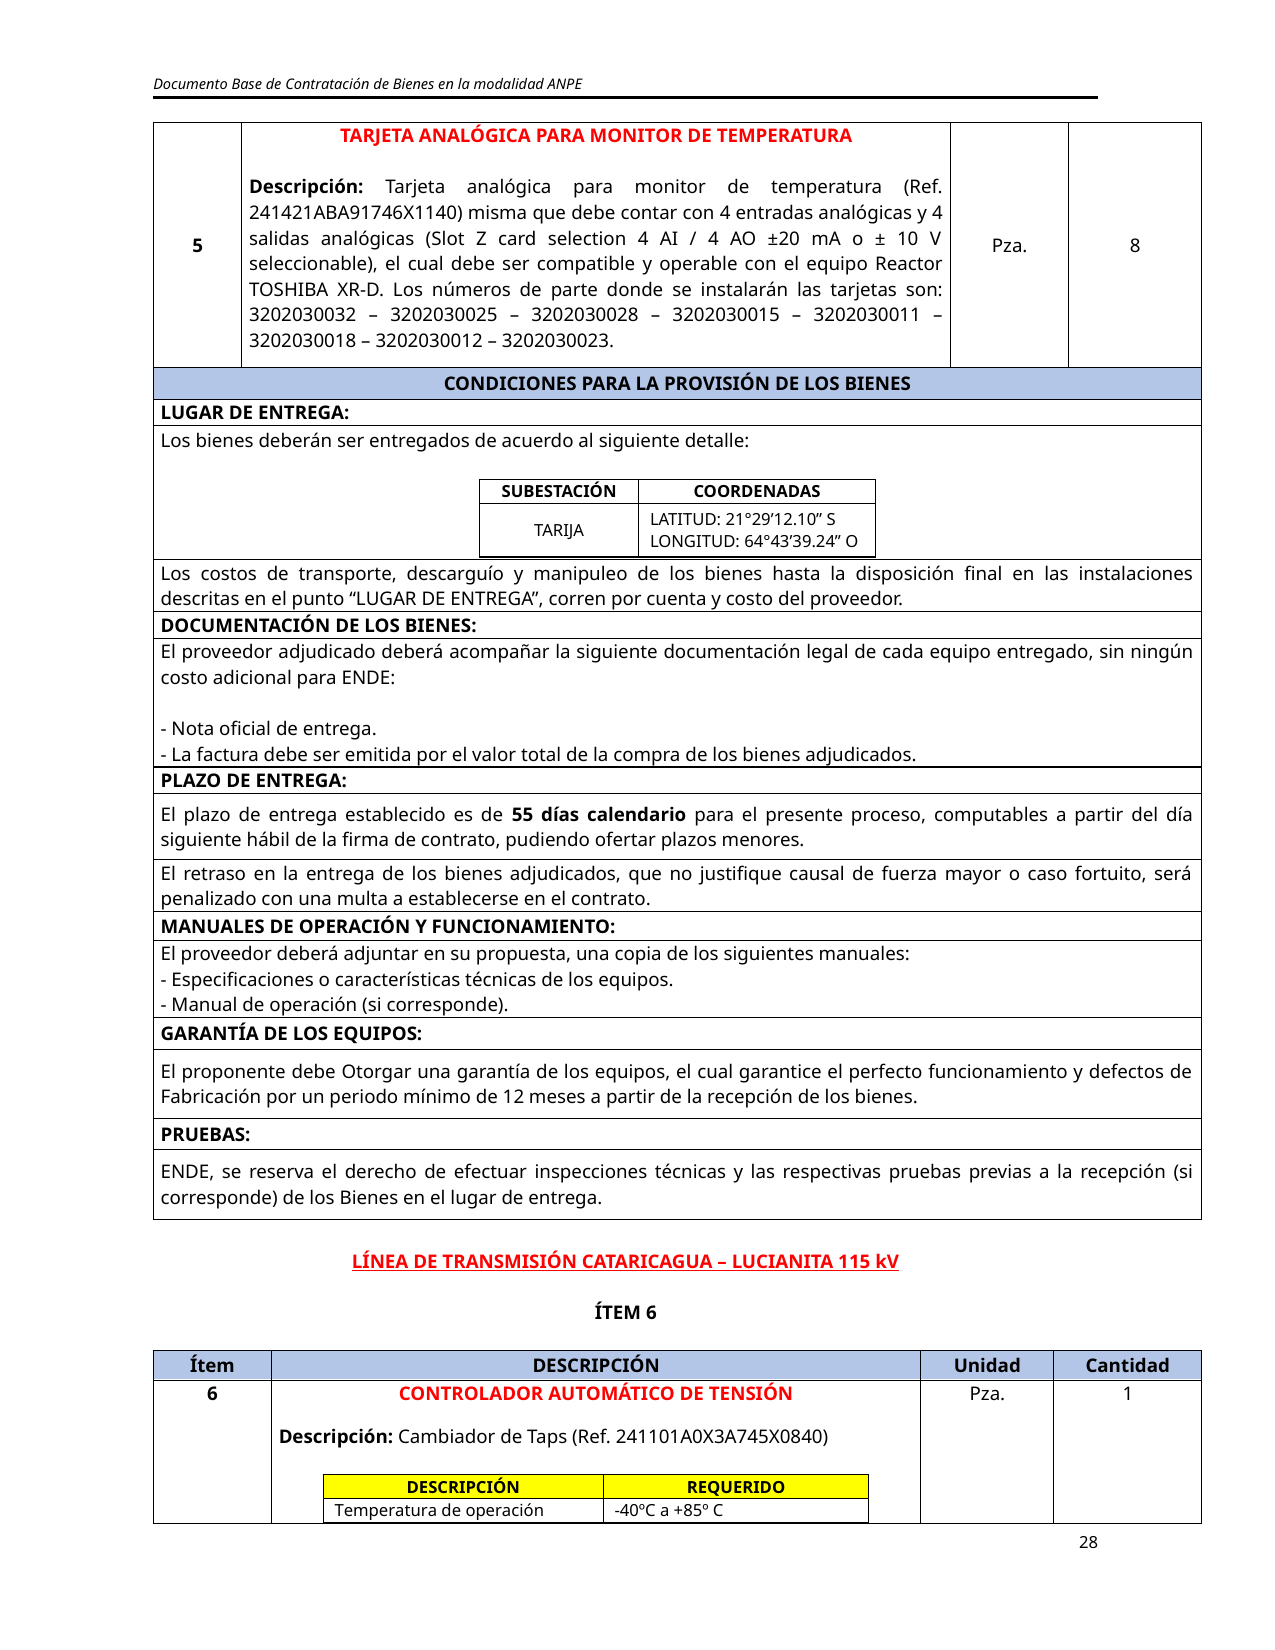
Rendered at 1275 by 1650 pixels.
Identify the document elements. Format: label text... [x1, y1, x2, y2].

table_cell TARJETA ANALÓGICA PARA MONITOR DE TEMPERATURA Descripción: Tarjeta analógica para monitor de temperatura (Ref. 241421ABA91746X1140) misma que debe contar con 4 entradas analógicas y 4 salidas analógicas (Slot Z card selection 4 AI / 4 AO ±20 mA o ± 10 V seleccionable), el cual debe ser compatible y operable con el equipo Reactor TOSHIBA XR-D. Los números de parte donde se instalarán las tarjetas son: 3202030032 – 3202030025 – 3202030028 – 3202030015 – 3202030011 – 3202030018 – 3202030012 – 3202030023. [242, 123, 950, 367]
table_cell Los bienes deberán ser entregados de acuerdo al siguiente detalle: [154, 426, 1201, 559]
table_cell DOCUMENTACIÓN DE LOS BIENES: [154, 612, 1201, 638]
table_cell GARANTÍA DE LOS EQUIPOS: [154, 1018, 1201, 1048]
table_cell El plazo de entrega establecido es de 55 días calendario para el presente proceso, computables a partir del día siguiente hábil de la firma de contrato, pudiendo ofertar plazos menores. [154, 794, 1201, 859]
text LÍNEA DE TRANSMISIÓN CATARICAGUA – LUCIANITA 115 kV [153, 1248, 1098, 1273]
table_cell Los costos de transporte, descarguío y manipuleo de los bienes hasta la disposición final en las instalaciones descritas en el punto “LUGAR DE ENTREGA”, corren por cuenta y costo del proveedor. [154, 560, 1201, 611]
table_cell El proveedor adjudicado deberá acompañar la siguiente documentación legal de cada equipo entregado, sin ningún costo adicional para ENDE: - Nota oficial de entrega. - La factura debe ser emitida por el valor total de la compra de los bienes adjudicados. [154, 639, 1201, 766]
table_cell 5 [154, 123, 241, 367]
table_cell Pza. [951, 123, 1068, 367]
table_cell MANUALES DE OPERACIÓN Y FUNCIONAMIENTO: [154, 912, 1201, 940]
table_cell El proveedor deberá adjuntar en su propuesta, una copia de los siguientes manuales: - Especificaciones o características técnicas de los equipos. - Manual de operación (si corresponde). [154, 941, 1201, 1017]
table_cell PLAZO DE ENTREGA: [154, 768, 1201, 793]
table_cell 1 [1054, 1381, 1201, 1523]
table_header DESCRIPCIÓN [272, 1351, 920, 1379]
table_cell CONTROLADOR AUTOMÁTICO DE TENSIÓN Descripción: Cambiador de Taps (Ref. 241101A0X3A745X0840) [272, 1381, 920, 1523]
table_cell CONDICIONES PARA LA PROVISIÓN DE LOS BIENES [154, 368, 1201, 399]
table_cell 8 [1069, 123, 1201, 367]
table_cell 6 [154, 1381, 271, 1523]
table_cell Pza. [921, 1381, 1053, 1523]
table_header Unidad [921, 1351, 1053, 1379]
table_header Cantidad [1054, 1351, 1201, 1379]
table_cell PRUEBAS: [154, 1119, 1201, 1149]
table_cell ENDE, se reserva el derecho de efectuar inspecciones técnicas y las respectivas pruebas previas a la recepción (si corresponde) de los Bienes en el lugar de entrega. [154, 1150, 1201, 1218]
table_cell El retraso en la entrega de los bienes adjudicados, que no justifique causal de fuerza mayor o caso fortuito, será penalizado con una multa a establecerse en el contrato. [154, 860, 1201, 911]
text ÍTEM 6 [153, 1299, 1098, 1324]
table_cell El proponente debe Otorgar una garantía de los equipos, el cual garantice el perfecto funcionamiento y defectos de Fabricación por un periodo mínimo de 12 meses a partir de la recepción de los bienes. [154, 1050, 1201, 1118]
table_cell LUGAR DE ENTREGA: [154, 400, 1201, 425]
table_header Ítem [154, 1351, 271, 1379]
